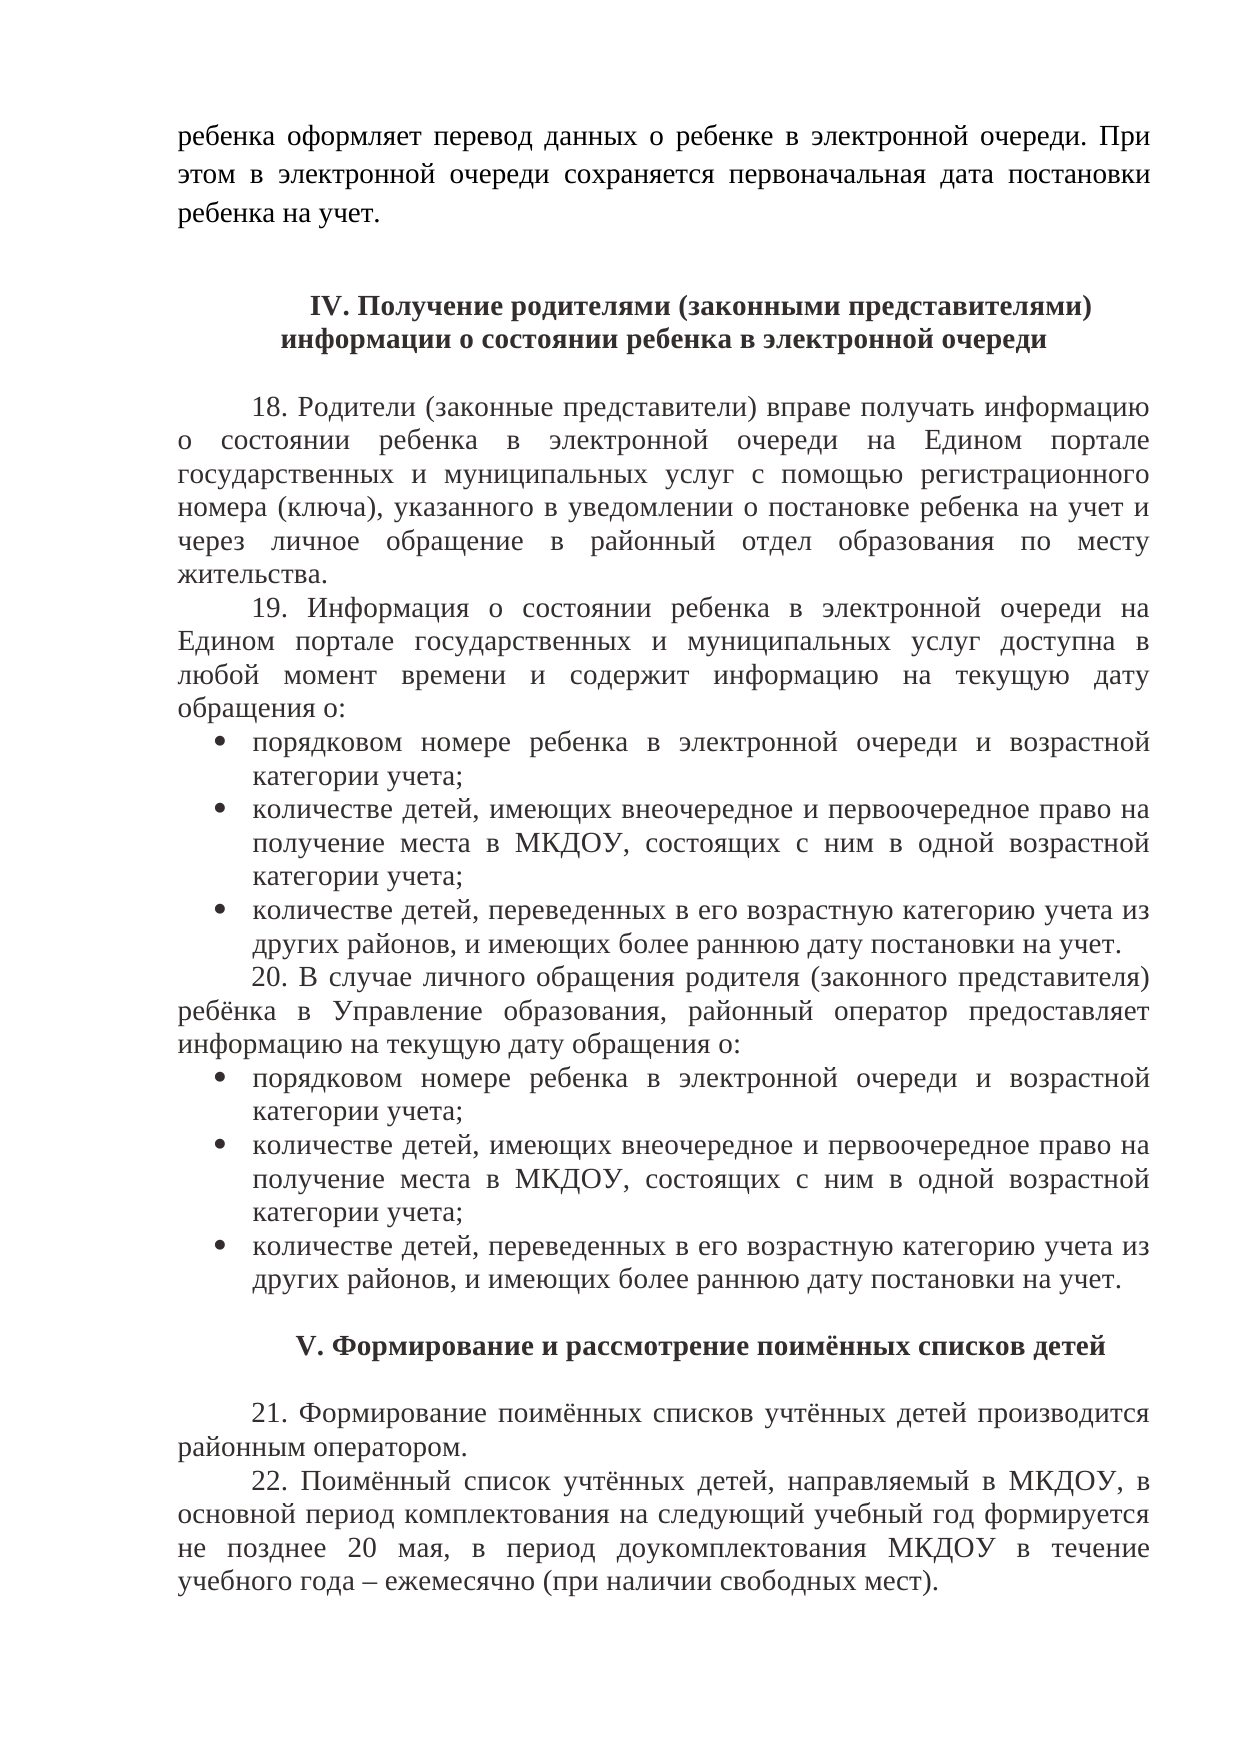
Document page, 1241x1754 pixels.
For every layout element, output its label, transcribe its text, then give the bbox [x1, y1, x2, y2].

text 18. Родители (законные представители) вправе получать информацию о состоянии ребенка в электронной очереди на Едином портале государственных и муниципальных услуг с помощью регистрационного номера (ключа), указанного в уведомлении о постановке ребенка на учет и через личное обращение в районный отдел образования по месту жительства. [177, 389, 1152, 590]
list порядковом номере ребенка в электронной очереди и возрастной категории учета; [215, 724, 1152, 791]
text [177, 118, 1152, 229]
list количестве детей, имеющих внеочередное и первоочередное право на получение места в МКДОУ, состоящих с ним в одной возрастной категории учета; [215, 1127, 1152, 1228]
list количестве детей, имеющих внеочередное и первоочередное право на получение места в МКДОУ, состоящих с ним в одной возрастной категории учета; [215, 791, 1152, 892]
text IV. Получение родителями (законными представителями) информации о состоянии ребенка в электронной очереди [177, 288, 1152, 355]
text 20. В случае личного обращения родителя (законного представителя) ребёнка в Управление образования, районный оператор предоставляет информацию на текущую дату обращения о: [177, 959, 1152, 1060]
text 19. Информация о состоянии ребенка в электронной очереди на Едином портале государственных и муниципальных услуг доступна в любой момент времени и содержит информацию на текущую дату обращения о: [177, 590, 1152, 724]
list количестве детей, переведенных в его возрастную категорию учета из других районов, и имеющих более раннюю дату постановки на учет. [215, 892, 1152, 959]
list количестве детей, переведенных в его возрастную категорию учета из других районов, и имеющих более раннюю дату постановки на учет. [215, 1228, 1152, 1295]
text 21. Формирование поимённых списков учтённых детей производится районным оператором. [177, 1396, 1152, 1463]
list порядковом номере ребенка в электронной очереди и возрастной категории учета; [215, 1060, 1152, 1127]
text V. Формирование и рассмотрение поимённых списков детей [177, 1328, 1152, 1362]
text 22. Поимённый список учтённых детей, направляемый в МКДОУ, в основной период комплектования на следующий учебный год формируется не позднее 20 мая, в период доукомплектования МКДОУ в течение учебного года – ежемесячно (при наличии свободных мест). [177, 1463, 1152, 1597]
